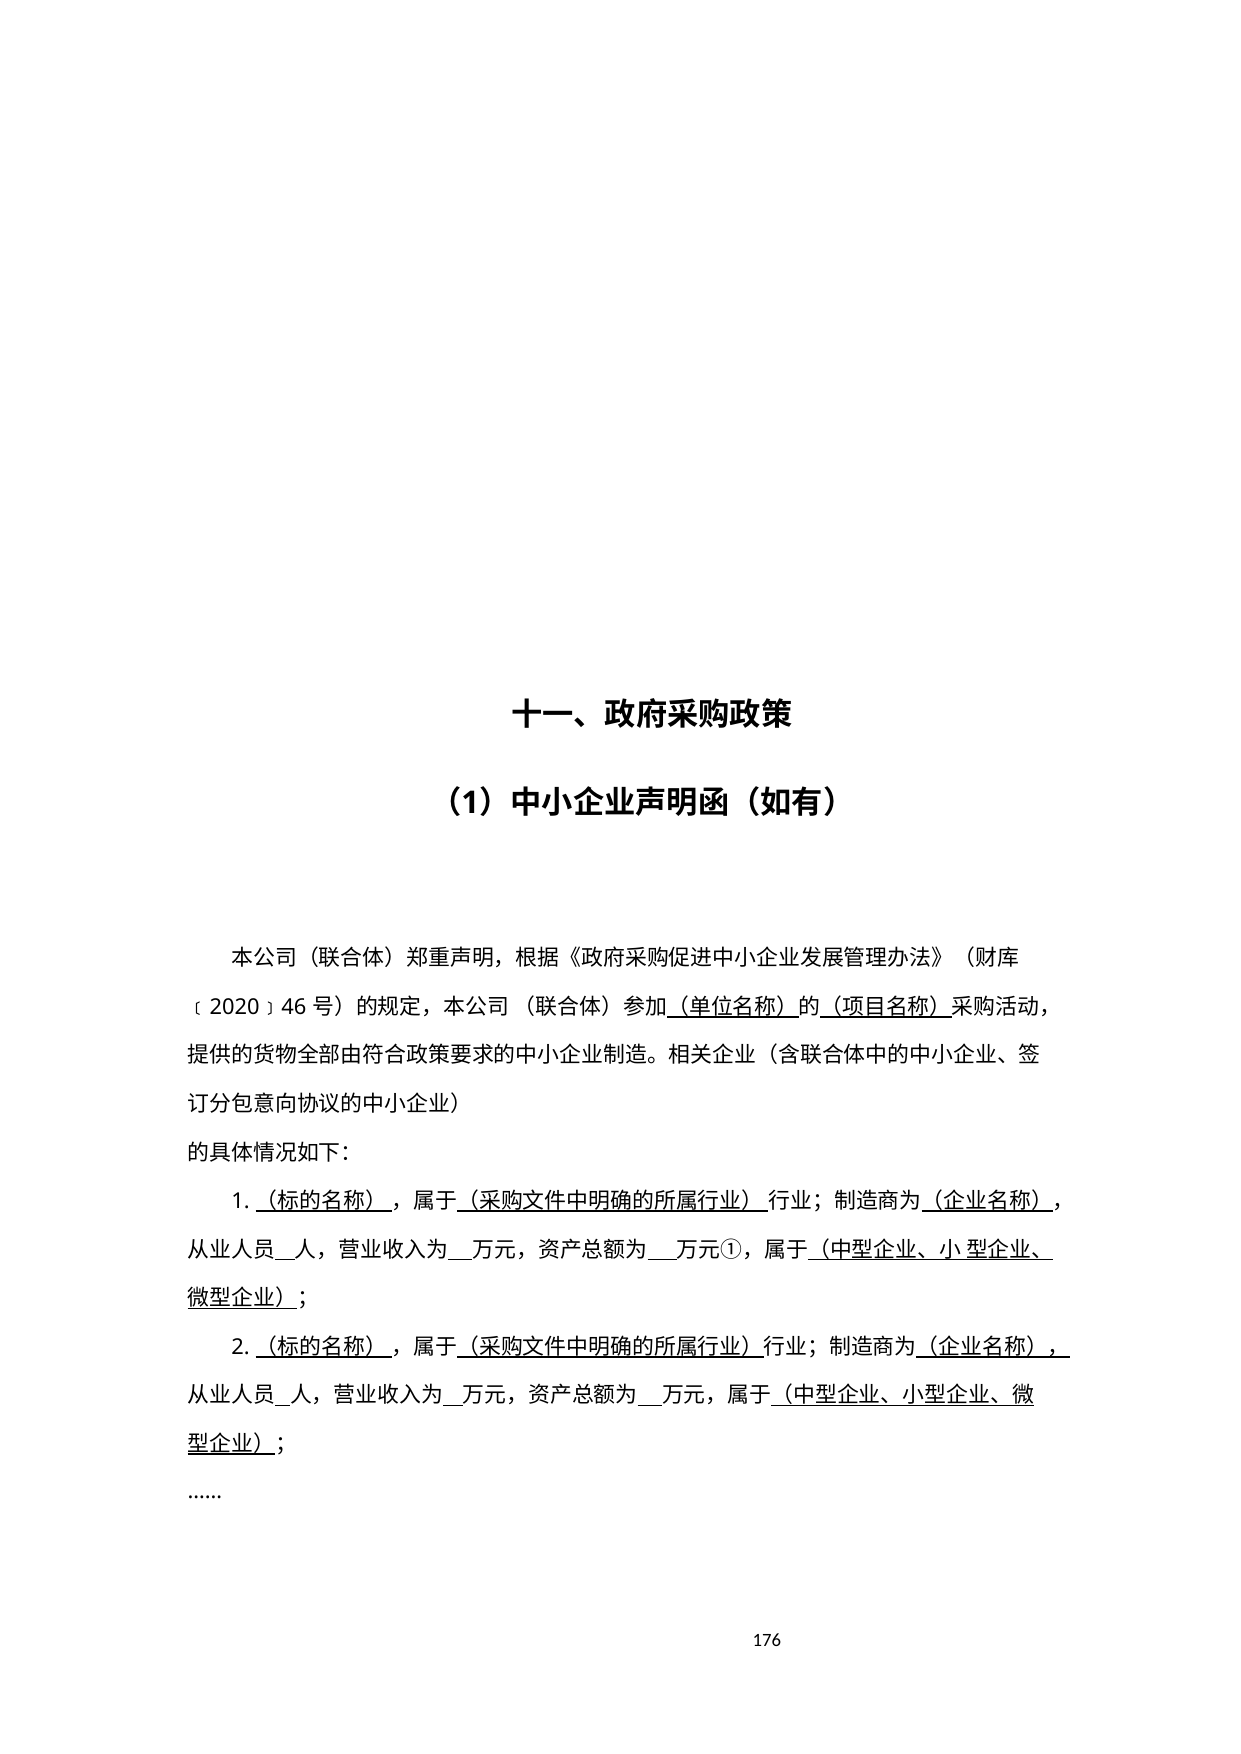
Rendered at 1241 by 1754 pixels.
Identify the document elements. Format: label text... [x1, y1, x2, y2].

text 1. （标的名称） ，属于（采购文件中明确的所属行业） 行业；制造商为（企业名称），从业人员 人，营业收入为 万元，资产总额为 万元①，属于（中型企业、小 型企业、微型企业）； [187, 1182, 1053, 1312]
text 的具体情况如下： [187, 1134, 1053, 1167]
text 十一、政府采购政策 [187, 679, 1053, 744]
text 2. （标的名称） ，属于（采购文件中明确的所属行业）行业；制造商为（企业名称），从业人员 人，营业收入为 万元，资产总额为 万元，属于（中型企业、小型企业、微型企业）； [187, 1328, 1053, 1458]
text …… [187, 1474, 1053, 1507]
text （1）中小企业声明函（如有） [231, 767, 1053, 832]
text 本公司（联合体）郑重声明，根据《政府采购促进中小企业发展管理办法》（财库﹝2020﹞46 号）的规定，本公司 （联合体）参加（单位名称）的（项目名称）采购活动，提供的货物全部由符合政策要求的中小企业制造。相关企业（含联合体中的中小企业、签订分包意向协议的中小企业） [187, 939, 1053, 1118]
